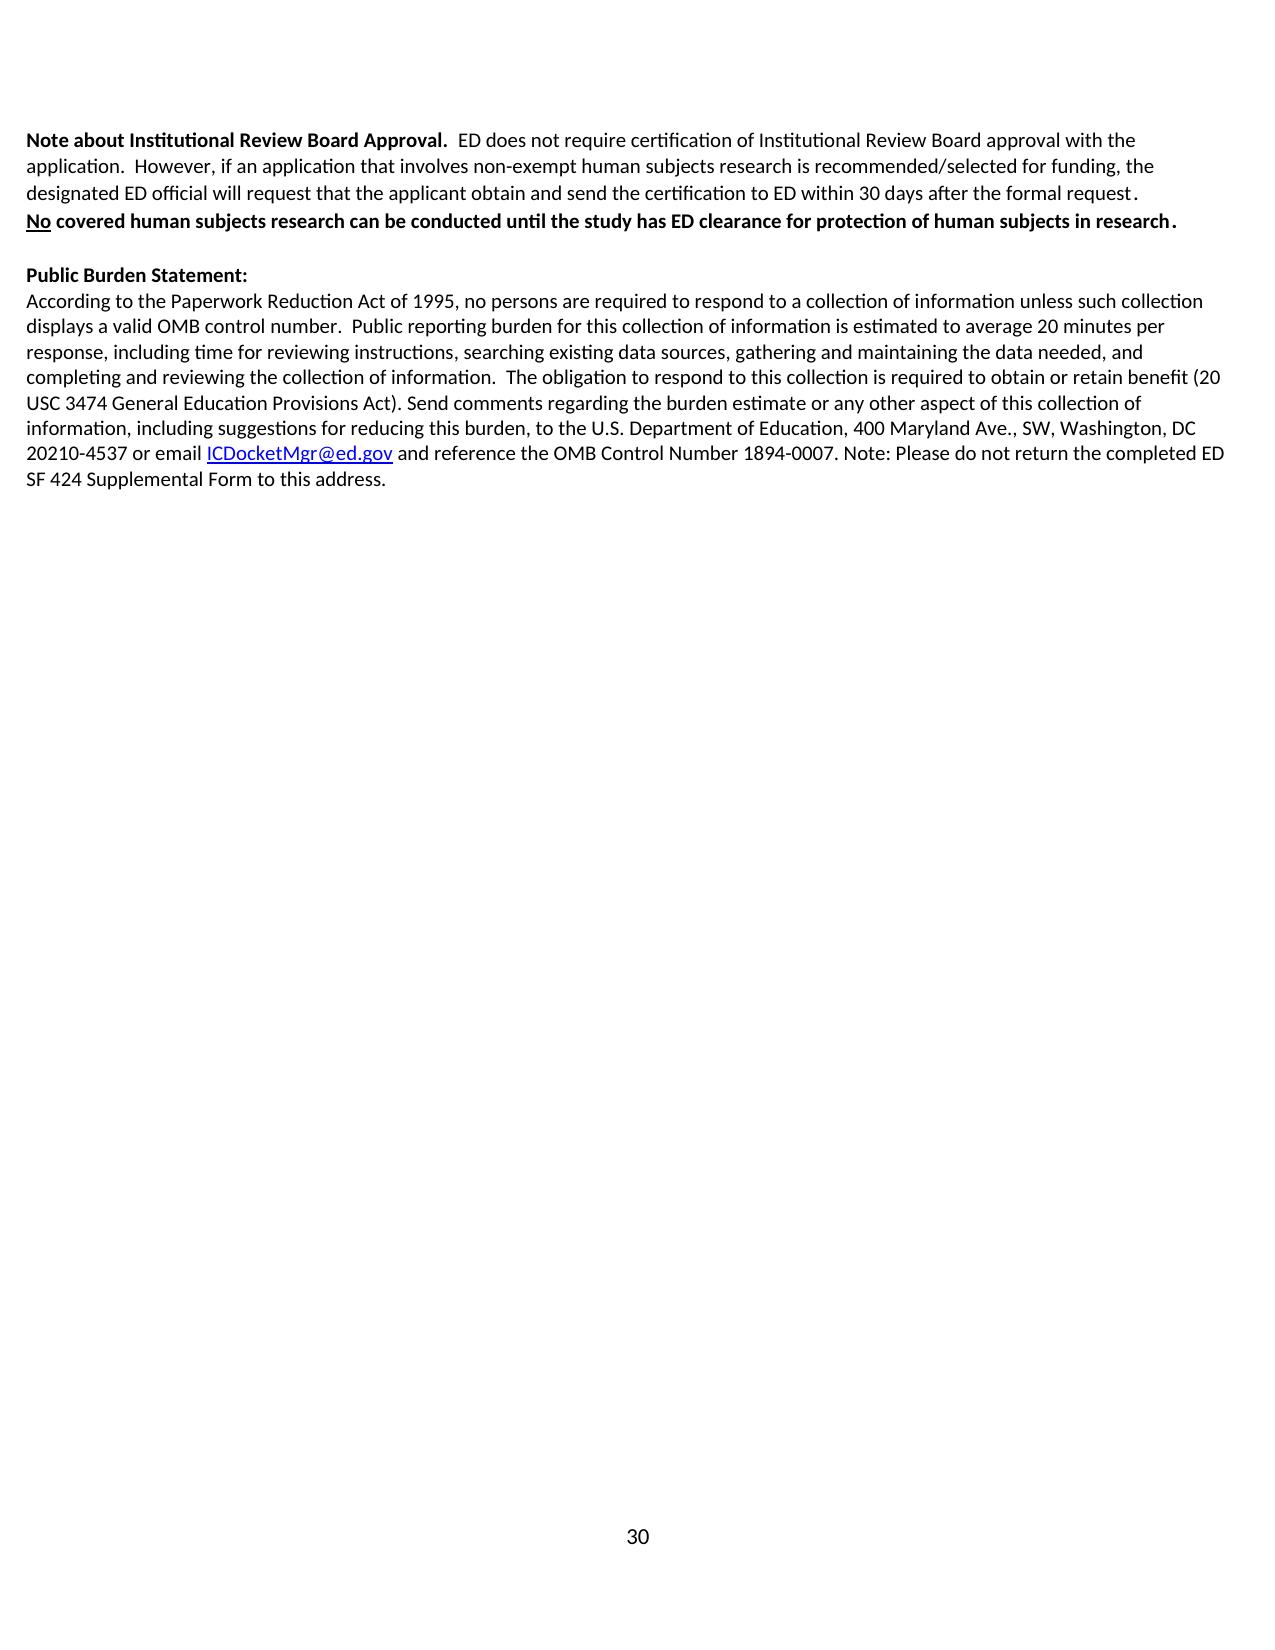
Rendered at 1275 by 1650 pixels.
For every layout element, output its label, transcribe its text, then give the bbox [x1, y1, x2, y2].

text According to the Paperwork Reduction Act of 1995, no persons are required to respond to a collection of information unless such collection displays a valid OMB control number. Public reporting burden for this collection of information is estimated to average 20 minutes per response, including time for reviewing instructions, searching existing data sources, gathering and maintaining the data needed, and completing and reviewing the collection of information. The obligation to respond to this collection is required to obtain or retain benefit (20 USC 3474 General Education Provisions Act). Send comments regarding the burden estimate or any other aspect of this collection of information, including suggestions for reducing this burden, to the U.S. Department of Education, 400 Maryland Ave., SW, Washington, DC 20210-4537 or email ICDocketMgr@ed.gov and reference the OMB Control Number 1894-0007. Note: Please do not return the completed ED SF 424 Supplemental Form to this address. [26, 288, 1230, 491]
text Note about Institutional Review Board Approval. ED does not require certification of Institutional Review Board approval with the application. However, if an application that involves non-exempt human subjects research is recommended/selected for funding, the designated ED official will request that the applicant obtain and send the certification to ED within 30 days after the formal request. [26, 128, 1230, 207]
text Public Burden Statement: [26, 263, 1230, 288]
text No covered human subjects research can be conducted until the study has ED clearance for protection of human subjects in research. [26, 207, 1230, 234]
